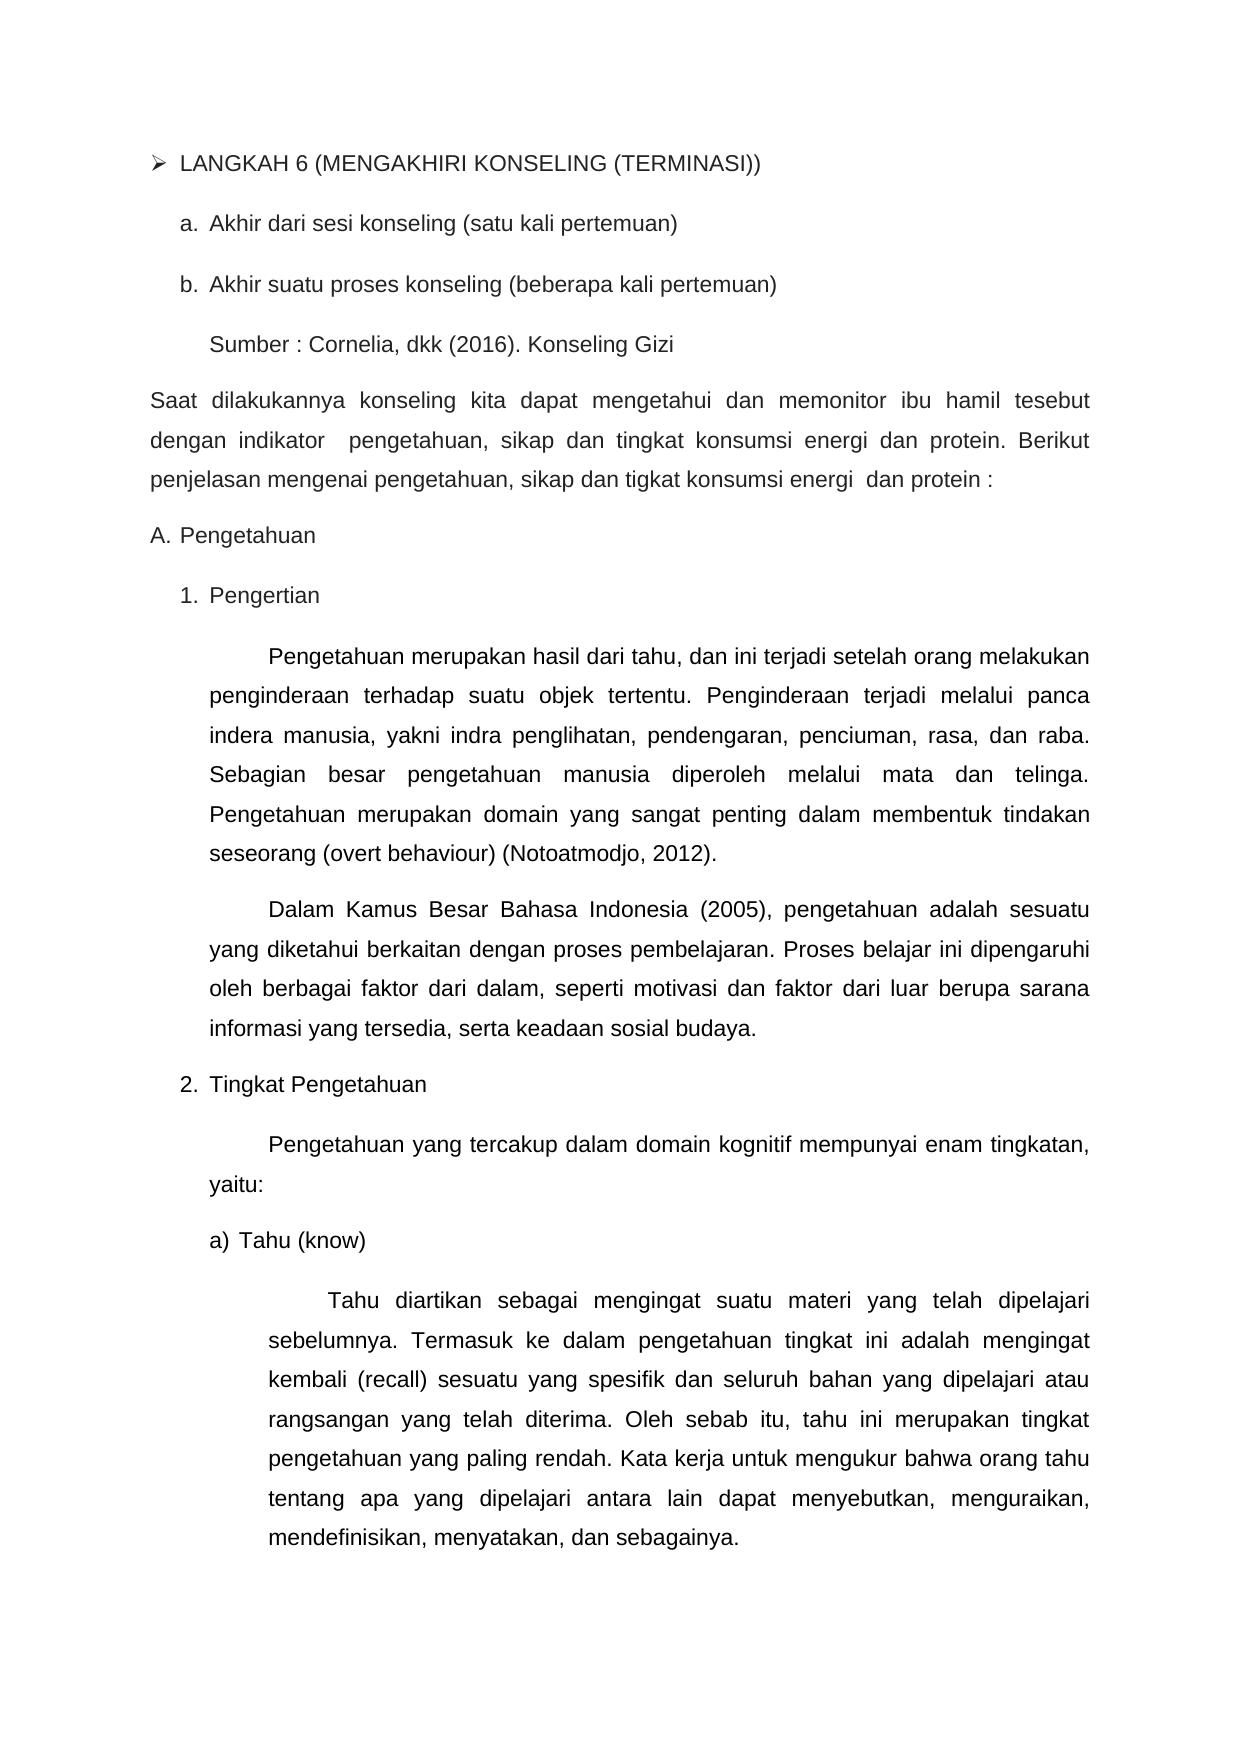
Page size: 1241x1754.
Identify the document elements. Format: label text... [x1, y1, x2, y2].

list Tahu diartikan sebagai mengingat suatu materi yang telah dipelajari sebelumnya. Termasuk ke dalam pengetahuan tingkat ini adalah mengingat kembali (recall) sesuatu yang spesifik dan seluruh bahan yang dipelajari atau rangsangan yang telah diterima. Oleh sebab itu, tahu ini merupakan tingkat pengetahuan yang paling rendah. Kata kerja untuk mengukur bahwa orang tahu tentang apa yang dipelajari antara lain dapat menyebutkan, menguraikan, mendefinisikan, menyatakan, dan sebagainya. [268, 1287, 1090, 1550]
list Akhir suatu proses konseling (beberapa kali pertemuan) [179, 271, 1090, 297]
list Akhir dari sesi konseling (satu kali pertemuan) [179, 210, 1090, 237]
list Sumber : Cornelia, dkk (2016). Konseling Gizi [209, 331, 1090, 357]
list Pengetahuan yang tercakup dalam domain kognitif mempunyai enam tingkatan, yaitu: [209, 1131, 1090, 1197]
list Pengetahuan merupakan hasil dari tahu, dan ini terjadi setelah orang melakukan penginderaan terhadap suatu objek tertentu. Penginderaan terjadi melalui panca indera manusia, yakni indra penglihatan, pendengaran, penciuman, rasa, dan raba. Sebagian besar pengetahuan manusia diperoleh melalui mata dan telinga. Pengetahuan merupakan domain yang sangat penting dalam membentuk tindakan seseorang (overt behaviour) (Notoatmodjo, 2012). [209, 643, 1090, 867]
list LANGKAH 6 (MENGAKHIRI KONSELING (TERMINASI)) [150, 150, 1090, 176]
list Tahu (know) [209, 1227, 1090, 1253]
list Dalam Kamus Besar Bahasa Indonesia (2005), pengetahuan adalah sesuatu yang diketahui berkaitan dengan proses pembelajaran. Proses belajar ini dipengaruhi oleh berbagai faktor dari dalam, seperti motivasi dan faktor dari luar berupa sarana informasi yang tersedia, serta keadaan sosial budaya. [209, 896, 1090, 1041]
text Saat dilakukannya konseling kita dapat mengetahui dan memonitor ibu hamil tesebut dengan indikator pengetahuan, sikap dan tingkat konsumsi energi dan protein. Berikut penjelasan mengenai pengetahuan, sikap dan tigkat konsumsi energi dan protein : [150, 387, 1090, 492]
list Pengetahuan [150, 522, 1090, 548]
list Pengertian [179, 582, 1090, 609]
list Tingkat Pengetahuan [179, 1071, 1090, 1097]
